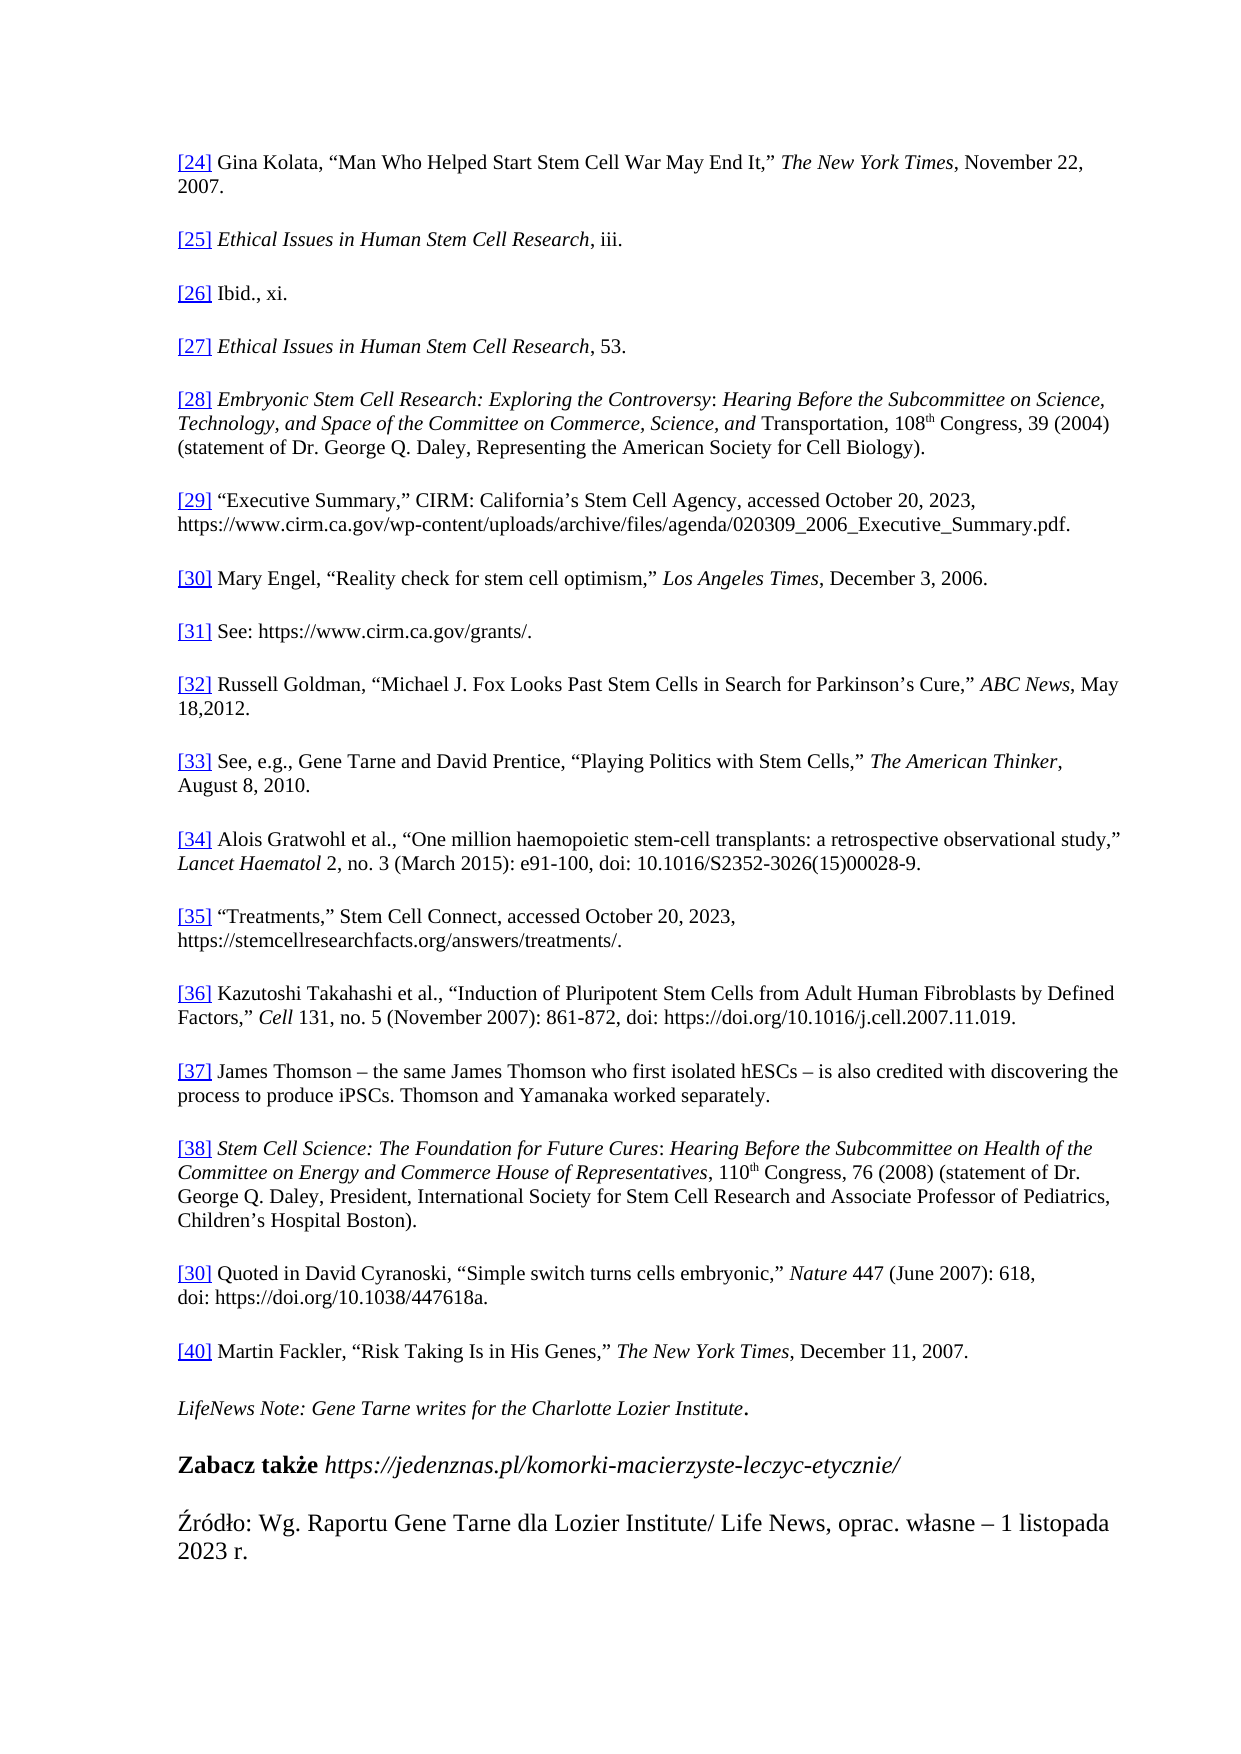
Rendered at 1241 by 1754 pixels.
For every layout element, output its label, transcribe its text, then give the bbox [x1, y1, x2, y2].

text LifeNews Note: Gene Tarne writes for the Charlotte Lozier Institute. [177, 1392, 1137, 1421]
text [36] Kazutoshi Takahashi et al., “Induction of Pluripotent Stem Cells from Adult Human Fibroblasts by Defined Factors,” Cell 131, no. 5 (November 2007): 861-872, doi: https://doi.org/10.1016/j.cell.2007.11.019. [177, 981, 1122, 1029]
text [31] See: https://www.cirm.ca.gov/grants/. [177, 619, 1122, 643]
text [30] Quoted in David Cyranoski, “Simple switch turns cells embryonic,” Nature 447 (June 2007): 618, doi: https://doi.org/10.1038/447618a. [177, 1261, 1122, 1309]
text [40] Martin Fackler, “Risk Taking Is in His Genes,” The New York Times, December 11, 2007. [177, 1338, 1122, 1363]
text [28] Embryonic Stem Cell Research: Exploring the Controversy: Hearing Before the Subcommittee on Science, Technology, and Space of the Committee on Commerce, Science, and Transportation, 108th Congress, 39 (2004) (statement of Dr. George Q. Daley, Representing the American Society for Cell Biology). [177, 387, 1122, 459]
text [25] Ethical Issues in Human Stem Cell Research, iii. [177, 227, 1122, 251]
text [38] Stem Cell Science: The Foundation for Future Cures: Hearing Before the Subcommittee on Health of the Committee on Energy and Commerce House of Representatives, 110th Congress, 76 (2008) (statement of Dr. George Q. Daley, President, International Society for Stem Cell Research and Associate Professor of Pediatrics, Children’s Hospital Boston). [177, 1136, 1122, 1232]
text [24] Gina Kolata, “Man Who Helped Start Stem Cell War May End It,” The New York Times, November 22, 2007. [177, 150, 1122, 198]
text [37] James Thomson – the same James Thomson who first isolated hESCs – is also credited with discovering the process to produce iPSCs. Thomson and Yamanaka worked separately. [177, 1058, 1122, 1107]
text [29] “Executive Summary,” CIRM: California’s Stem Cell Agency, accessed October 20, 2023, https://www.cirm.ca.gov/wp-content/uploads/archive/files/agenda/020309_2006_Executive_Summary.pdf. [177, 488, 1122, 536]
text [34] Alois Gratwohl et al., “One million haemopoietic stem-cell transplants: a retrospective observational study,” Lancet Haematol 2, no. 3 (March 2015): e91-100, doi: 10.1016/S2352-3026(15)00028-9. [177, 827, 1122, 875]
text [27] Ethical Issues in Human Stem Cell Research, 53. [177, 334, 1122, 358]
text Zabacz także https://jedenznas.pl/komorki-macierzyste-leczyc-etycznie/ [177, 1450, 1137, 1478]
text Źródło: Wg. Raportu Gene Tarne dla Lozier Institute/ Life News, oprac. własne – 1 listopada 2023 r. [177, 1508, 1137, 1565]
text [35] “Treatments,” Stem Cell Connect, accessed October 20, 2023, https://stemcellresearchfacts.org/answers/treatments/. [177, 904, 1122, 952]
text [26] Ibid., xi. [177, 281, 1122, 304]
text [33] See, e.g., Gene Tarne and David Prentice, “Playing Politics with Stem Cells,” The American Thinker, August 8, 2010. [177, 749, 1122, 797]
text [30] Mary Engel, “Reality check for stem cell optimism,” Los Angeles Times, December 3, 2006. [177, 566, 1122, 590]
text [32] Russell Goldman, “Michael J. Fox Looks Past Stem Cells in Search for Parkinson’s Cure,” ABC News, May 18,2012. [177, 672, 1122, 720]
